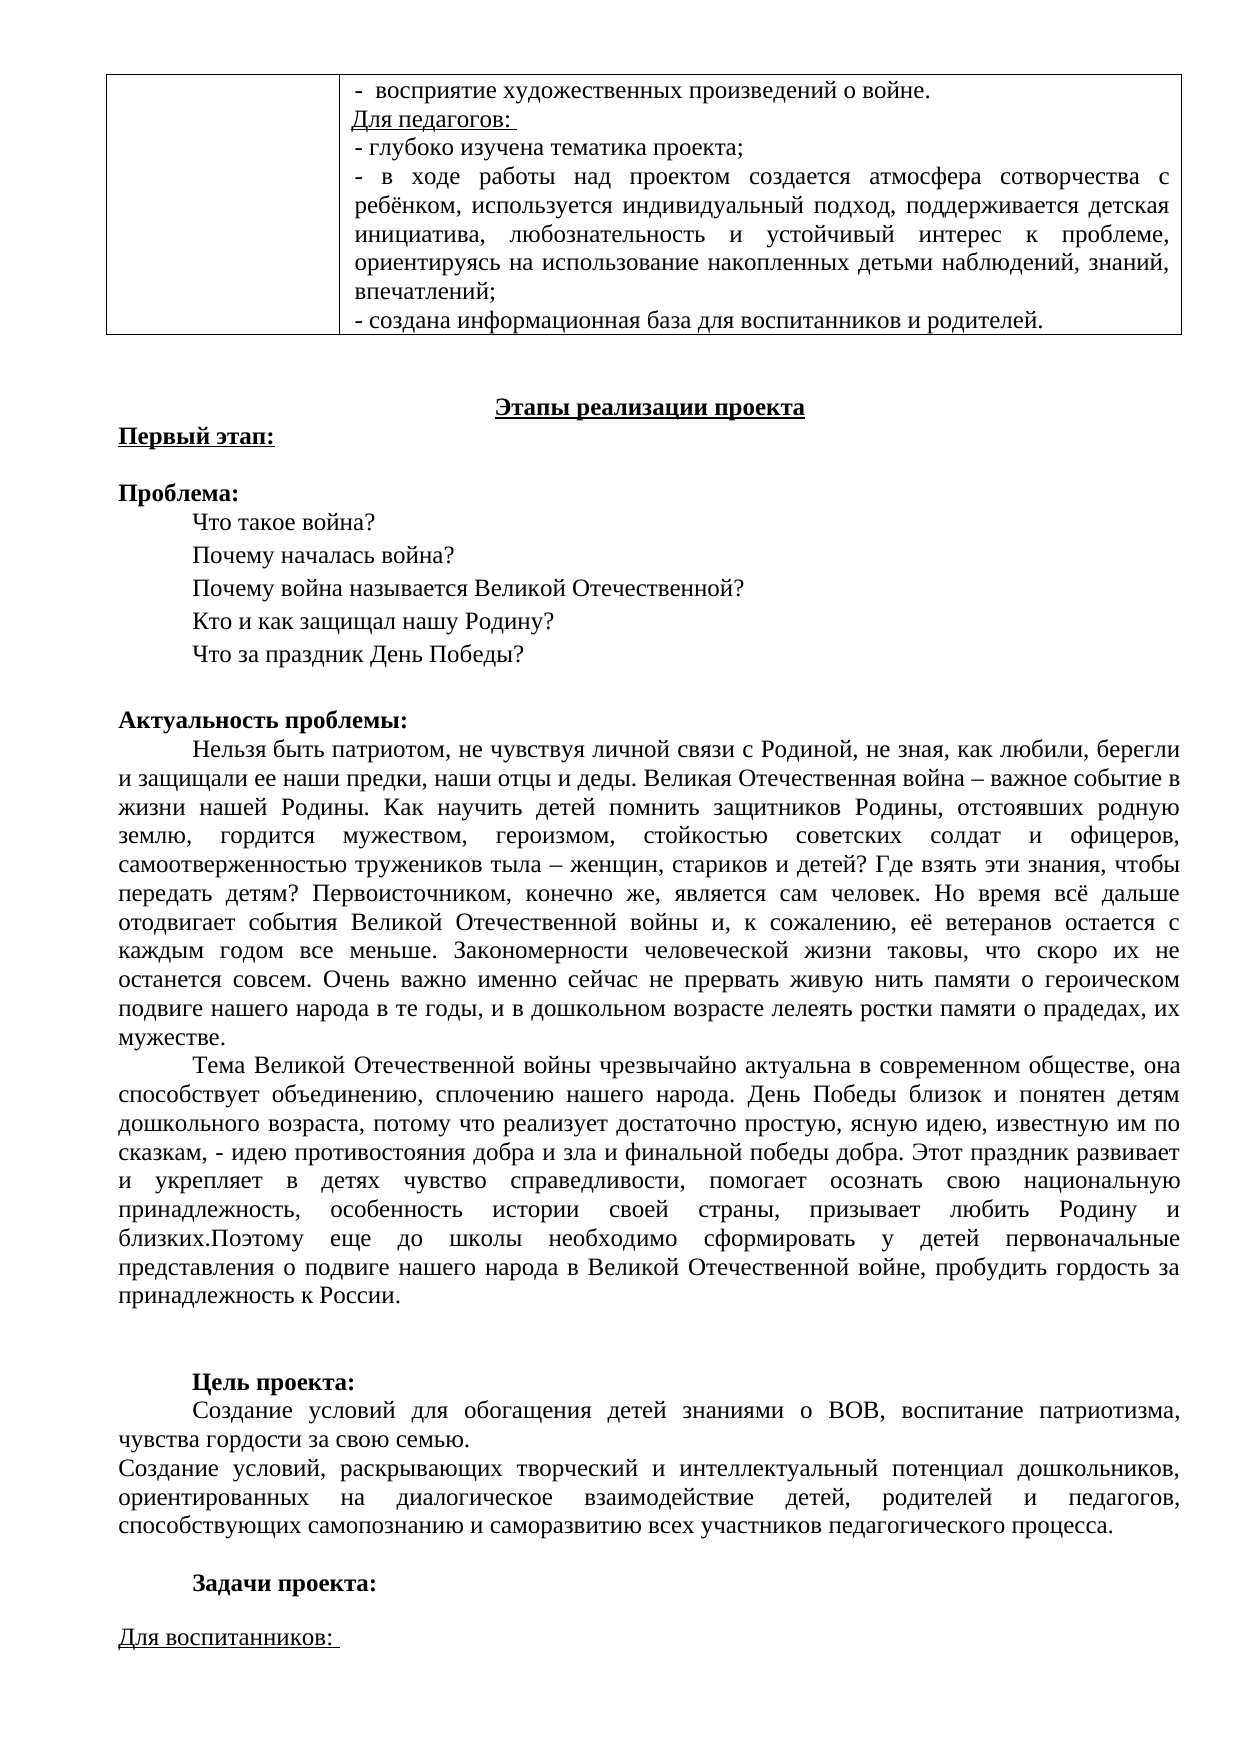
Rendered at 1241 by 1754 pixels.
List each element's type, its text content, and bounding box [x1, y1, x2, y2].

text Первый этап: [118, 421, 1181, 450]
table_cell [340, 75, 1181, 334]
text Для воспитанников: [118, 1622, 1181, 1650]
text Создание условий для обогащения детей знаниями о ВОВ, воспитание патриотизма, чувства гордости за свою семью. [118, 1395, 1181, 1453]
text Проблема: [118, 478, 1181, 507]
text Создание условий, раскрывающих творческий и интеллектуальный потенциал дошкольников, ориентированных на диалогическое взаимодействие детей, родителей и педагогов, способствующих самопознанию и саморазвитию всех участников педагогического процесса. [118, 1453, 1181, 1539]
text Цель проекта: [118, 1367, 1181, 1395]
text Почему война называется Великой Отечественной? [118, 573, 1181, 602]
text Почему началась война? [118, 540, 1181, 569]
text Что за праздник День Победы? [118, 639, 1181, 668]
text Кто и как защищал нашу Родину? [118, 606, 1181, 635]
text Нельзя быть патриотом, не чувствуя личной связи с Родиной, не зная, как любили, берегли и защищали ее наши предки, наши отцы и деды. Великая Отечественная война – важное событие в жизни нашей Родины. Как научить детей помнить защитников Родины, отстоявших родную землю, гордится мужеством, героизмом, стойкостью советских солдат и офицеров, самоотверженностью тружеников тыла – женщин, стариков и детей? Где взять эти знания, чтобы передать детям? Первоисточником, конечно же, является сам человек. Но время всё дальше отодвигает события Великой Отечественной войны и, к сожалению, её ветеранов остается с каждым годом все меньше. Закономерности человеческой жизни таковы, что скоро их не останется совсем. Очень важно именно сейчас не прервать живую нить памяти о героическом подвиге нашего народа в те годы, и в дошкольном возрасте лелеять ростки памяти о прадедах, их мужестве. [118, 734, 1181, 1050]
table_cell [107, 75, 339, 334]
text Тема Великой Отечественной войны чрезвычайно актуальна в современном обществе, она способствует объединению, сплочению нашего народа. День Победы близок и понятен детям дошкольного возраста, потому что реализует достаточно простую, ясную идею, известную им по сказкам, - идею противостояния добра и зла и финальной победы добра. Этот праздник развивает и укрепляет в детях чувство справедливости, помогает осознать свою национальную принадлежность, особенность истории своей страны, призывает любить Родину и близких.Поэтому еще до школы необходимо сформировать у детей первоначальные представления о подвиге нашего народа в Великой Отечественной войне, пробудить гордость за принадлежность к России. [118, 1050, 1181, 1309]
text Что такое война? [118, 507, 1181, 536]
text Задачи проекта: [118, 1568, 1181, 1597]
text Актуальность проблемы: [118, 705, 1181, 734]
text Этапы реализации проекта [118, 392, 1181, 421]
